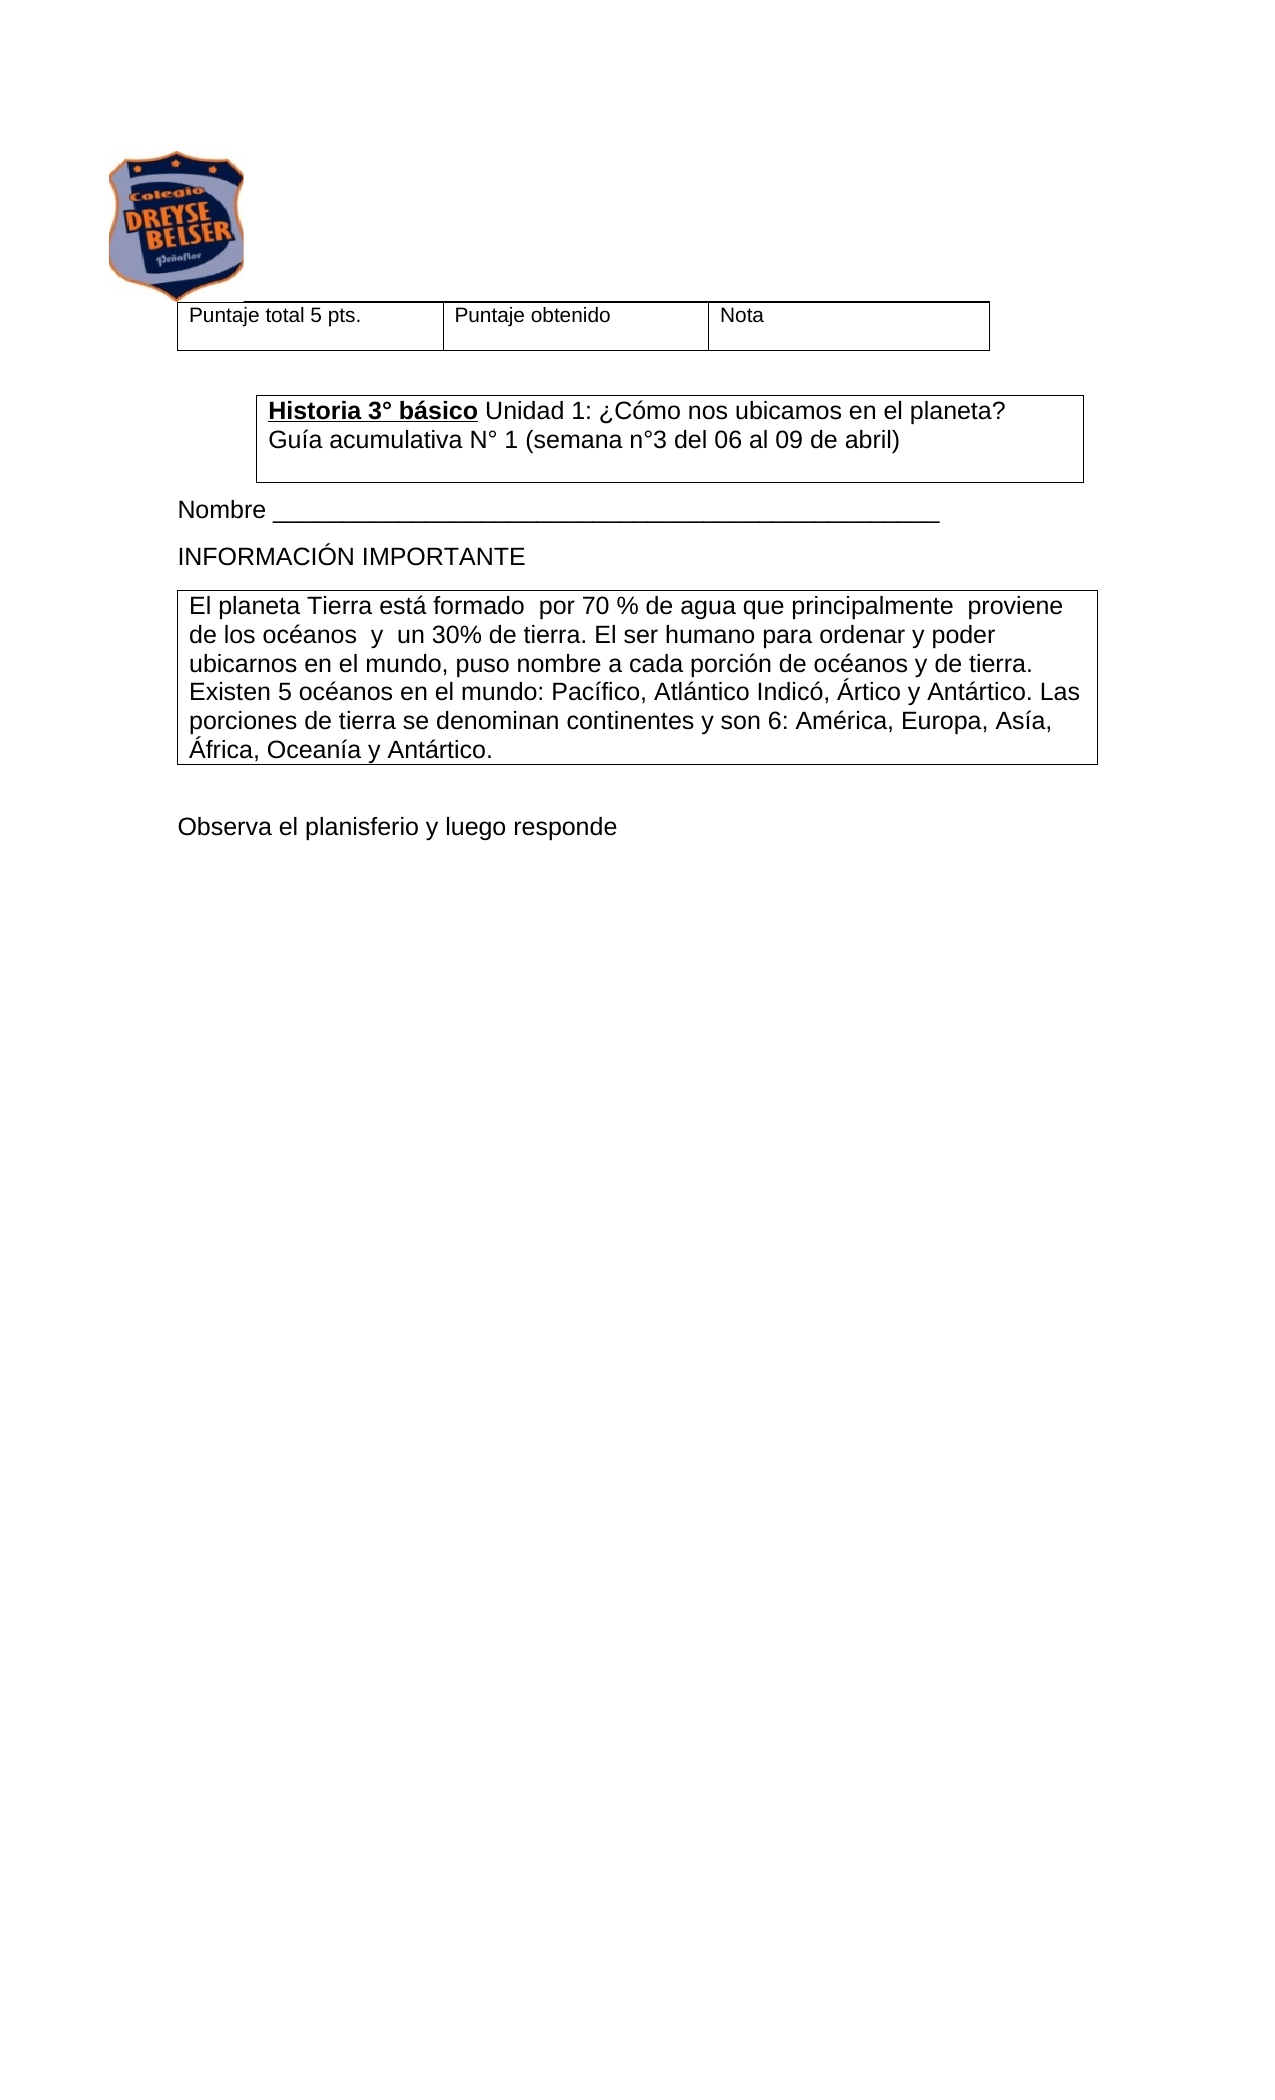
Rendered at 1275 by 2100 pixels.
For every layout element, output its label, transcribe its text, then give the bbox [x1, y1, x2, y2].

table_header Puntaje obtenido [444, 303, 708, 350]
table_header Historia 3° básico Unidad 1: ¿Cómo nos ubicamos en el planeta? Guía acumulativa N° 1 (semana n°3 del 06 al 09 de abril) [257, 396, 1083, 482]
table_header Puntaje total 5 pts. [178, 303, 443, 350]
text Observa el planisferio y luego responde [177, 812, 1098, 841]
table_header Nota [709, 303, 989, 350]
text Nombre ________________________________________________ [177, 494, 1098, 523]
picture [106, 151, 243, 298]
table_header El planeta Tierra está formado por 70 % de agua que principalmente proviene de los océanos y un 30% de tierra. El ser humano para ordenar y poder ubicarnos en el mundo, puso nombre a cada porción de océanos y de tierra. Existen 5 océanos en el mundo: Pacífico, Atlántico Indicó, Ártico y Antártico. Las porciones de tierra se denominan continentes y son 6: América, Europa, Asía, África, Oceanía y Antártico. [178, 591, 1097, 763]
text INFORMACIÓN IMPORTANTE [177, 542, 1098, 571]
